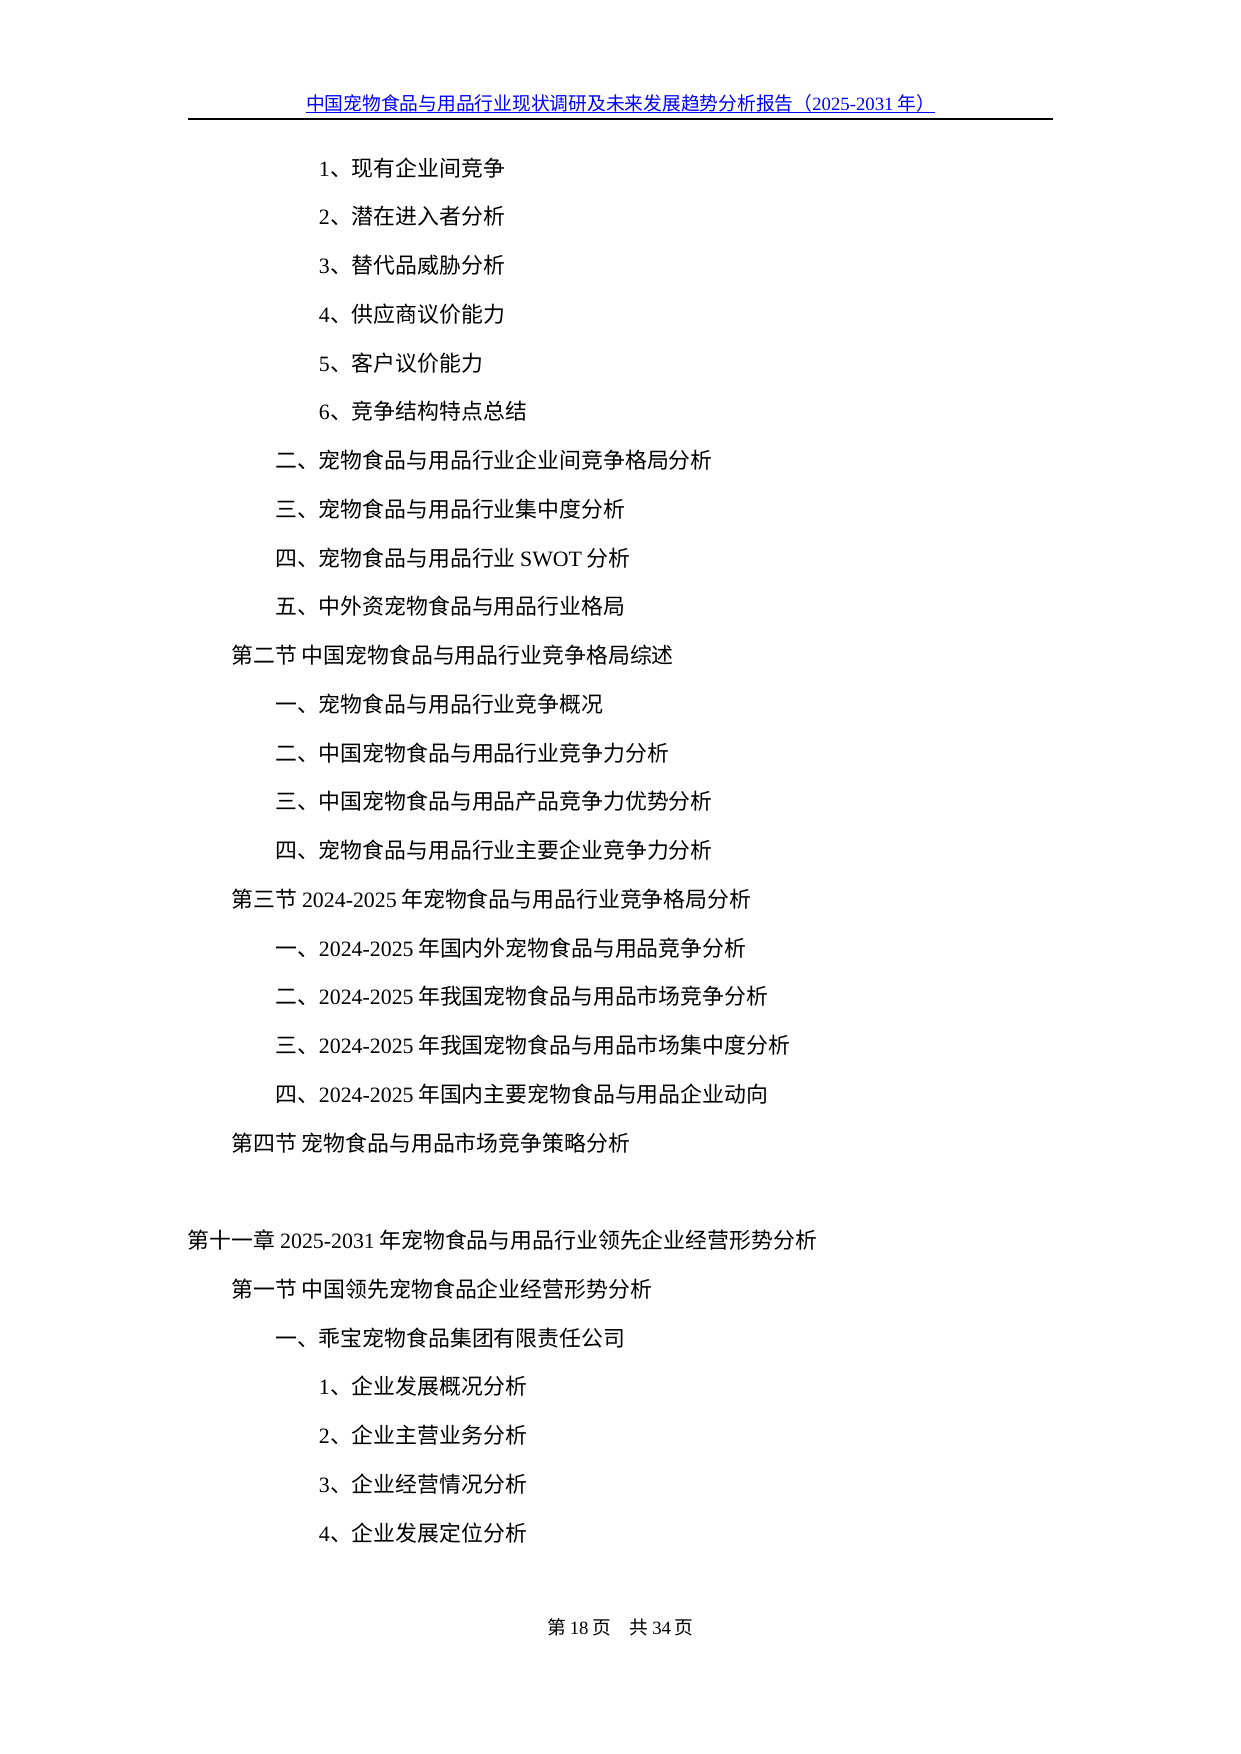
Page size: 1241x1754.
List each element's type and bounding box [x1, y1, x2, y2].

text [187, 150, 1053, 1548]
